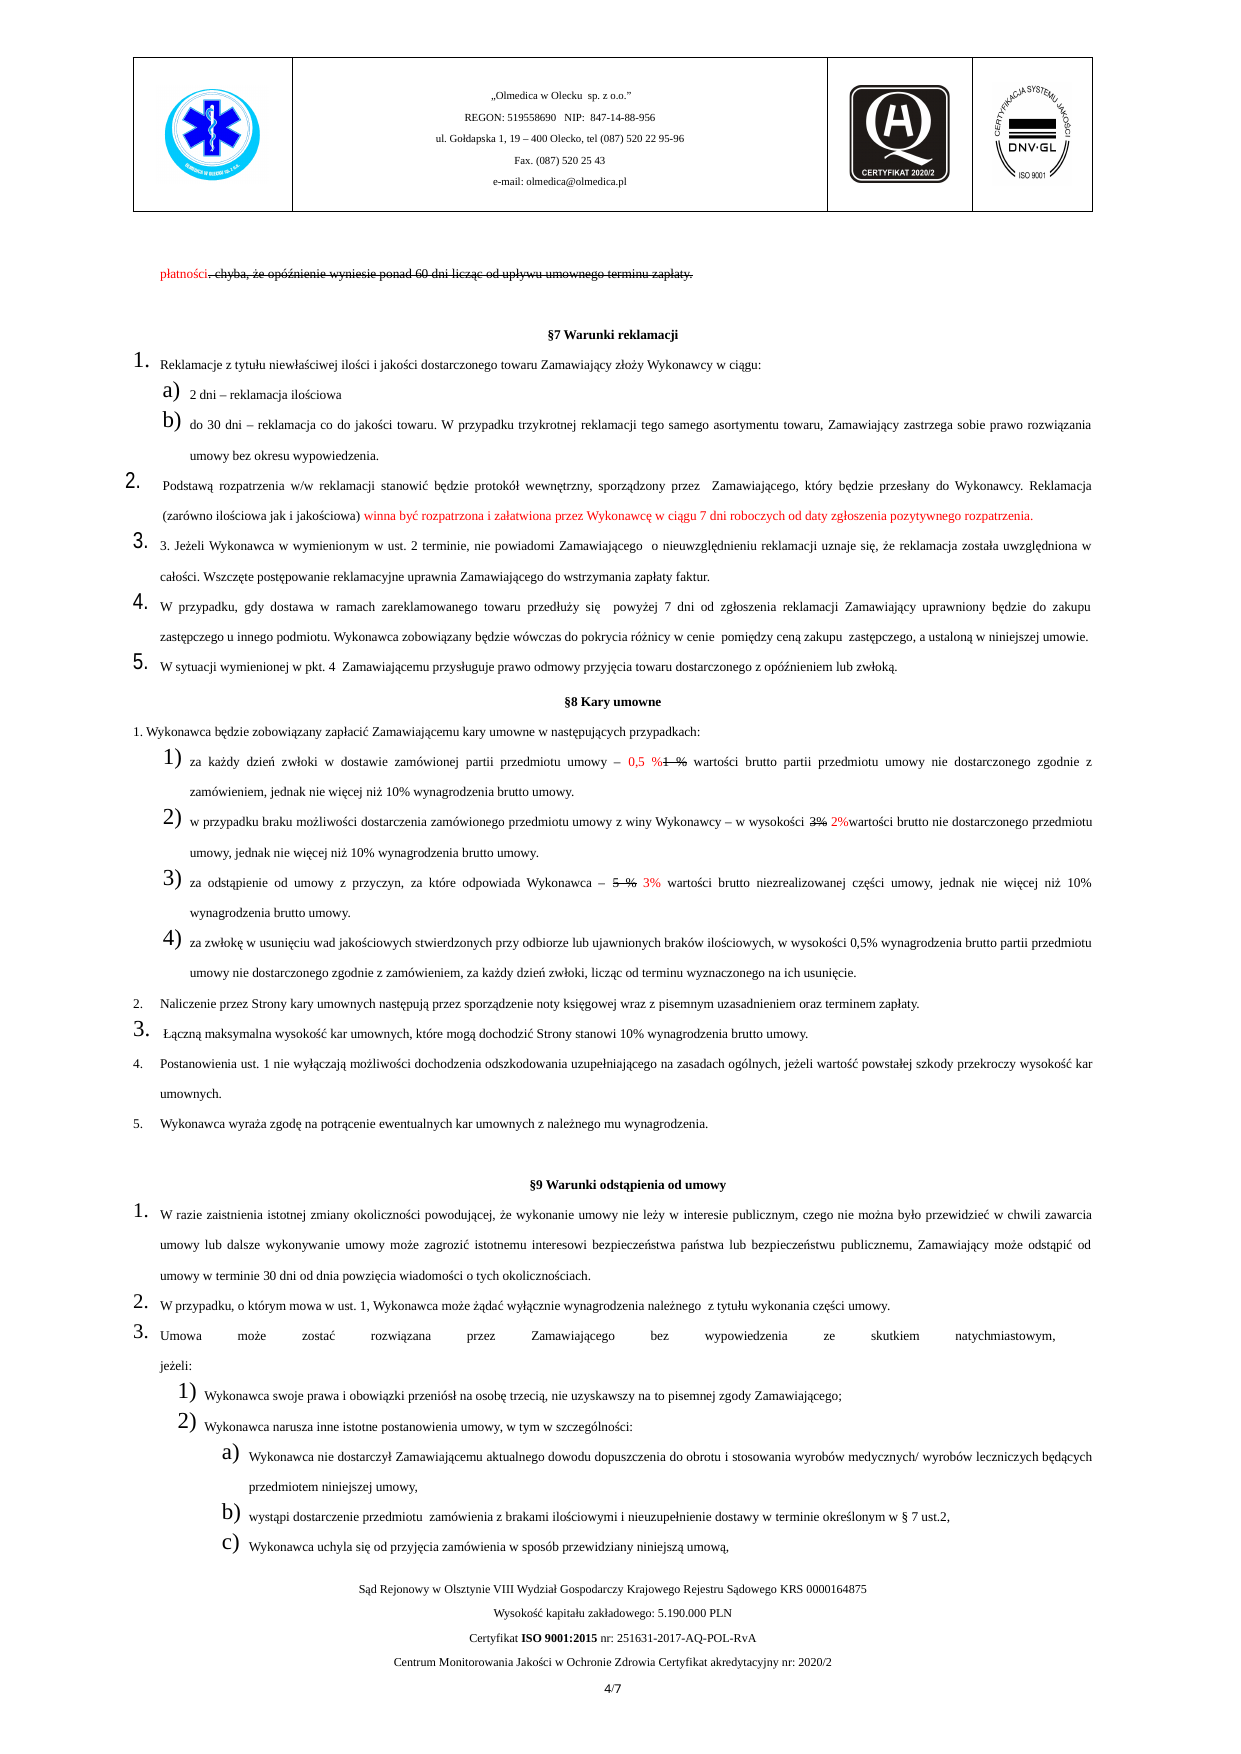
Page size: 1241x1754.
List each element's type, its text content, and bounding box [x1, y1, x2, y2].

list 2 dni – reklamacja ilościowa [162, 376, 1093, 402]
list Wykonawca narusza inne istotne postanowienia umowy, w tym w szczególności: [177, 1407, 1093, 1434]
list Umowa może zostać rozwiązana przez Zamawiającego bez wypowiedzenia ze skutkiem natychmiastowym, jeżeli: [133, 1317, 1093, 1373]
list za zwłokę w usunięciu wad jakościowych stwierdzonych przy odbiorze lub ujawnionych braków ilościowych, w wysokości 0,5% wynagrodzenia brutto partii przedmiotu umowy nie dostarczonego zgodnie z zamówieniem, za każdy dzień zwłoki, licząc od terminu wyznaczonego na ich usunięcie. [163, 924, 1093, 981]
list Łączną maksymalna wysokość kar umownych, które mogą dochodzić Strony stanowi 10% wynagrodzenia brutto umowy. [133, 1015, 1093, 1041]
list w przypadku braku możliwości dostarczenia zamówionego przedmiotu umowy z winy Wykonawcy – w wysokości 3% 2%wartości brutto nie dostarczonego przedmiotu umowy, jednak nie więcej niż 10% wynagrodzenia brutto umowy. [163, 803, 1093, 860]
text 2. Naliczenie przez Strony kary umownych następują przez sporządzenie noty księgowej wraz z pisemnym uzasadnieniem oraz terminem zapłaty. [133, 984, 1093, 1011]
text 1. Wykonawca będzie zobowiązany zapłacić Zamawiającemu kary umowne w następujących przypadkach: [133, 713, 1093, 739]
list 3. Jeżeli Wykonawca w wymienionym w ust. 2 terminie, nie powiadomi Zamawiającego o nieuwzględnieniu reklamacji uznaje się, że reklamacja została uwzględniona w całości. Wszczęte postępowanie reklamacyjne uprawnia Zamawiającego do wstrzymania zapłaty faktur. [133, 527, 1093, 584]
list Reklamacje z tytułu niewłaściwej ilości i jakości dostarczonego towaru Zamawiający złoży Wykonawcy w ciągu: [133, 346, 1093, 372]
list za każdy dzień zwłoki w dostawie zamówionej partii przedmiotu umowy – 0,5 %1 % wartości brutto partii przedmiotu umowy nie dostarczonego zgodnie z zamówieniem, jednak nie więcej niż 10% wynagrodzenia brutto umowy. [163, 743, 1093, 799]
text 4. Postanowienia ust. 1 nie wyłączają możliwości dochodzenia odszkodowania uzupełniającego na zasadach ogólnych, jeżeli wartość powstałej szkody przekroczy wysokość kar umownych. [133, 1045, 1093, 1102]
list Wykonawca swoje prawa i obowiązki przeniósł na osobę trzecią, nie uzyskawszy na to pisemnej zgody Zamawiającego; [177, 1377, 1093, 1404]
text 5. Wykonawca wyraża zgodę na potrącenie ewentualnych kar umownych z należnego mu wynagrodzenia. [133, 1105, 1093, 1132]
list Wykonawca uchyla się od przyjęcia zamówienia w sposób przewidziany niniejszą umową, [222, 1528, 1093, 1555]
text §9 Warunki odstąpienia od umowy [133, 1136, 1093, 1192]
list Podstawą rozpatrzenia w/w reklamacji stanowić będzie protokół wewnętrzny, sporządzony przez Zamawiającego, który będzie przesłany do Wykonawcy. Reklamacja (zarówno ilościowa jak i jakościowa) winna być rozpatrzona i załatwiona przez Wykonawcę w ciągu 7 dni roboczych od daty zgłoszenia pozytywnego rozpatrzenia. [125, 467, 1093, 523]
list W sytuacji wymienionej w pkt. 4 Zamawiającemu przysługuje prawo odmowy przyjęcia towaru dostarczonego z opóźnieniem lub zwłoką. [133, 648, 1093, 675]
text §7 Warunki reklamacji [133, 285, 1093, 342]
picture [992, 82, 1073, 186]
picture [156, 85, 269, 184]
picture [849, 85, 950, 183]
list W przypadku, gdy dostawa w ramach zareklamowanego towaru przedłuży się powyżej 7 dni od zgłoszenia reklamacji Zamawiający uprawniony będzie do zakupu zastępczego u innego podmiotu. Wykonawca zobowiązany będzie wówczas do pokrycia różnicy w cenie pomiędzy ceną zakupu zastępczego, a ustaloną w niniejszej umowie. [133, 588, 1093, 644]
list wystąpi dostarczenie przedmiotu zamówienia z brakami ilościowymi i nieuzupełnienie dostawy w terminie określonym w § 7 ust.2, [222, 1498, 1093, 1524]
list Wykonawca nie dostarczył Zamawiającemu aktualnego dowodu dopuszczenia do obrotu i stosowania wyrobów medycznych/ wyrobów leczniczych będących przedmiotem niniejszej umowy, [222, 1438, 1093, 1494]
list W przypadku, o którym mowa w ust. 1, Wykonawca może żądać wyłącznie wynagrodzenia należnego z tytułu wykonania części umowy. [133, 1287, 1093, 1313]
list za odstąpienie od umowy z przyczyn, za które odpowiada Wykonawca – 5 % 3% wartości brutto niezrealizowanej części umowy, jednak nie więcej niż 10% wynagrodzenia brutto umowy. [163, 864, 1093, 920]
list W razie zaistnienia istotnej zmiany okoliczności powodującej, że wykonanie umowy nie leży w interesie publicznym, czego nie można było przewidzieć w chwili zawarcia umowy lub dalsze wykonywanie umowy może zagrozić istotnemu interesowi bezpieczeństwa państwa lub bezpieczeństwu publicznemu, Zamawiający może odstąpić od umowy w terminie 30 dni od dnia powzięcia wiadomości o tych okolicznościach. [133, 1196, 1093, 1283]
text §8 Kary umowne [133, 682, 1093, 709]
list do 30 dni – reklamacja co do jakości towaru. W przypadku trzykrotnej reklamacji tego samego asortymentu towaru, Zamawiający zastrzega sobie prawo rozwiązania umowy bez okresu wypowiedzenia. [162, 406, 1093, 463]
